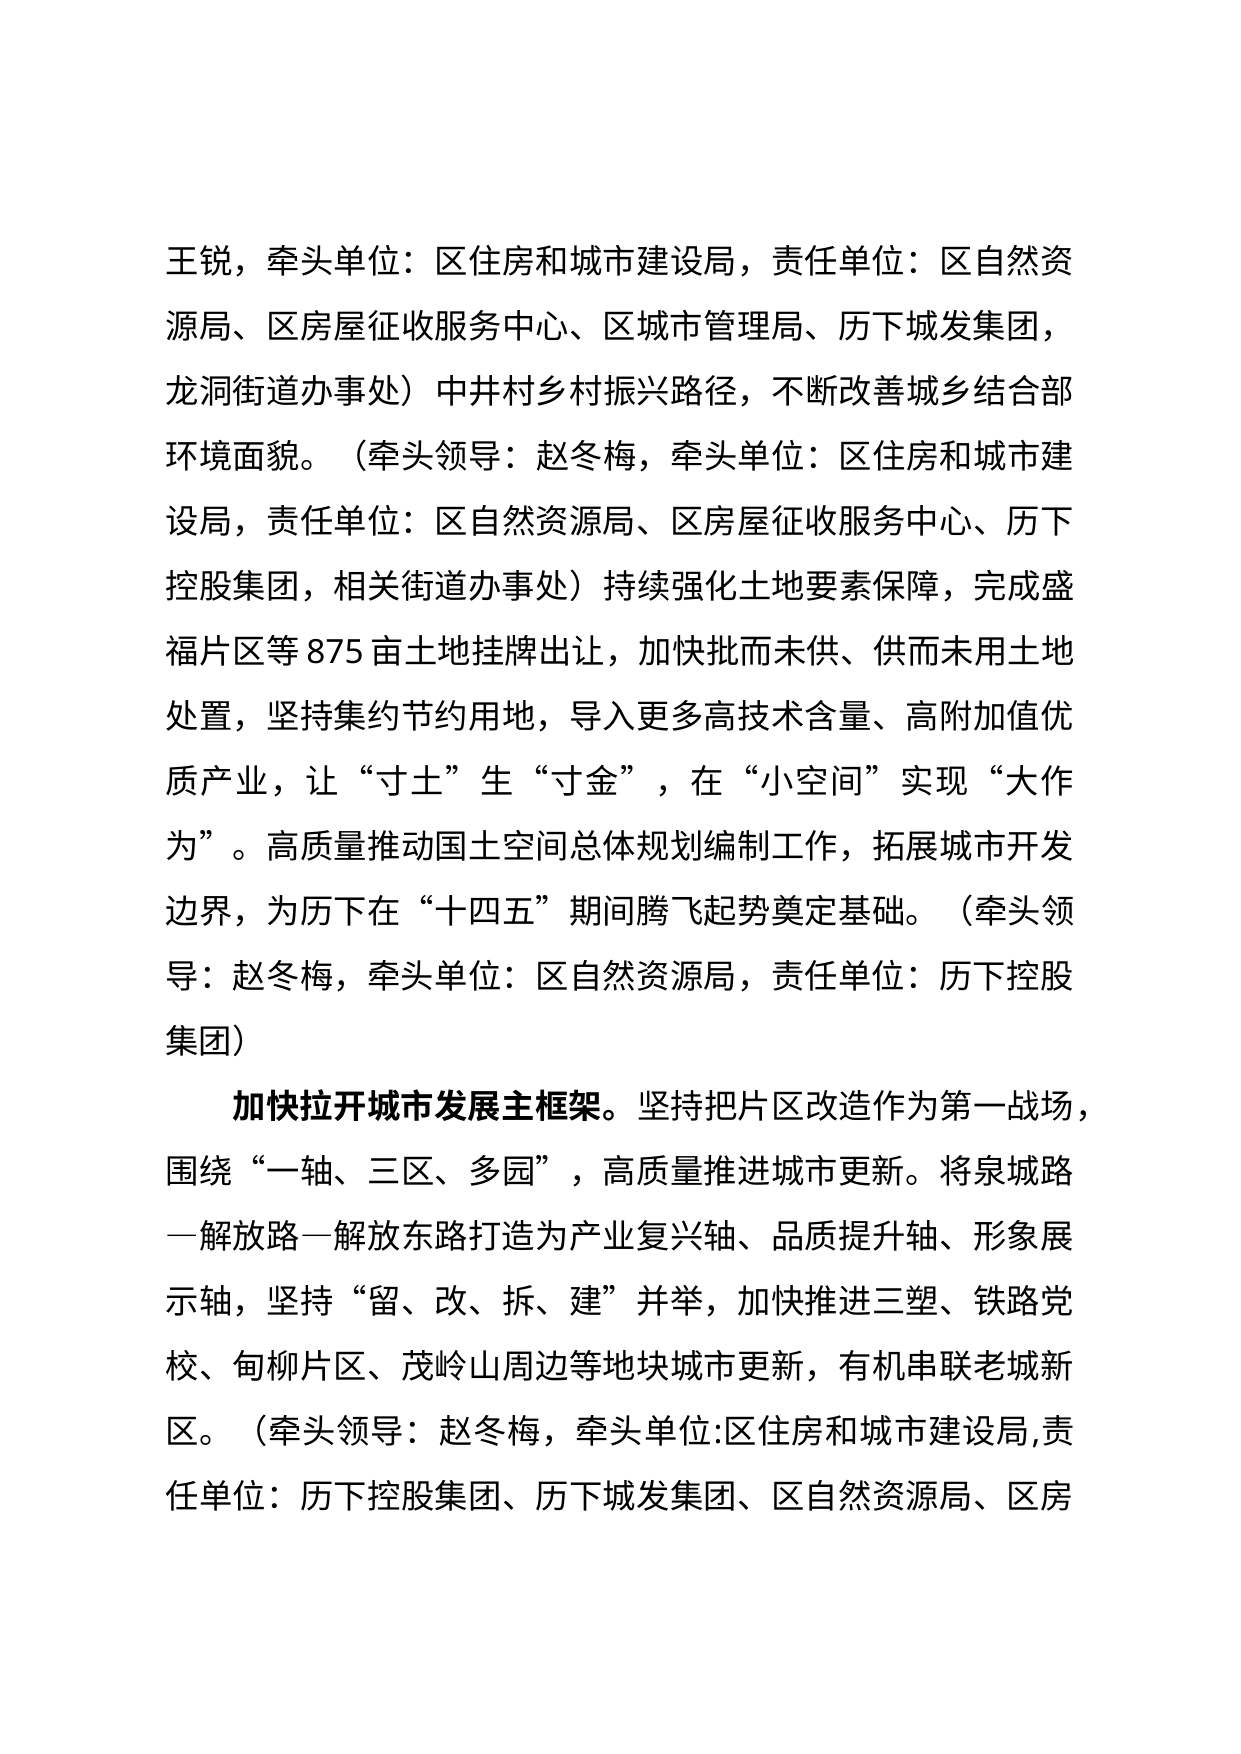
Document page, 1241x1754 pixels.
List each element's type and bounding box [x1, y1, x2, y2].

text [165, 1072, 1075, 1527]
text [165, 227, 1075, 1072]
